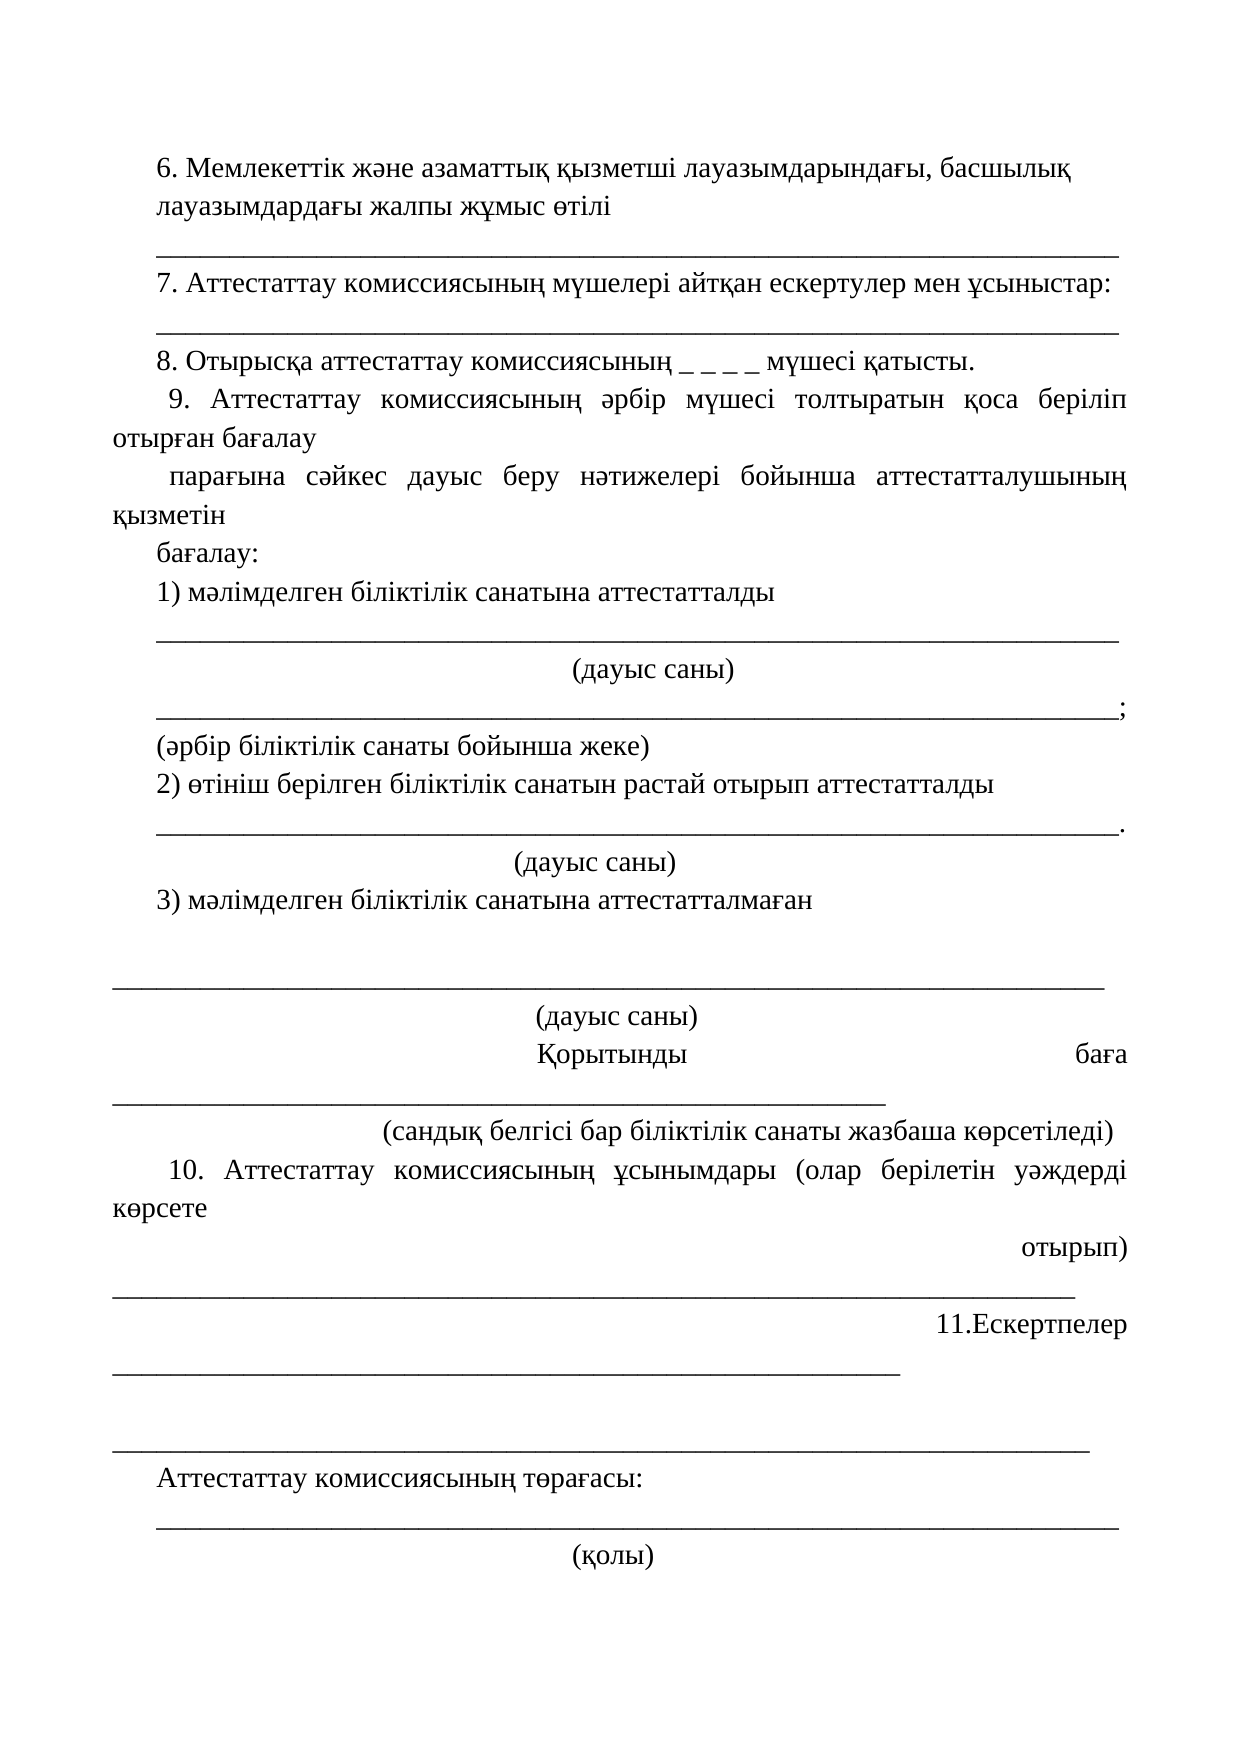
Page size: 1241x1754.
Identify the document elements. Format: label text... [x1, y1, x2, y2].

text 11.Ескертпелер ______________________________________________________ [112, 1306, 1128, 1378]
text Аттестаттау комиссиясының төрағасы: [112, 1460, 1128, 1494]
text __________________________________________________________________ [112, 304, 1128, 338]
text 9. Аттестаттау комиссиясының әрбір мүшесі толтыратын қоса беріліп отырған бағалау [112, 381, 1128, 453]
text 2) өтініш берілген біліктілік санатын растай отырып аттестатталды [112, 767, 1128, 800]
text 1) мәлімделген біліктілік санатына аттестатталды [112, 574, 1128, 607]
text (дауыс саны) [112, 998, 1128, 1031]
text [112, 227, 1128, 261]
text лауазымдардағы жалпы жұмыс өтілі [112, 188, 1128, 222]
text (дауыс саны) [112, 844, 1128, 877]
text __________________________________________________________________. [112, 805, 1128, 839]
text __________________________________________________________________; [112, 689, 1128, 723]
text __________________________________________________________________ [112, 612, 1128, 646]
text отырып) __________________________________________________________________ [112, 1229, 1128, 1301]
text бағалау: [112, 535, 1128, 569]
text 8. Отырысқа аттестаттау комиссиясының _ _ _ _ мүшесі қатысты. [112, 343, 1128, 376]
text 3) мәлімделген біліктілік санатына аттестатталмаған [112, 882, 1128, 916]
text 6. Мемлекеттік және азаматтық қызметші лауазымдарындағы, басшылық [112, 150, 1128, 183]
text (әрбір біліктілік санаты бойынша жеке) [112, 728, 1128, 762]
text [112, 1499, 1128, 1532]
text (сандық белгісі бар біліктілік санаты жазбаша көрсетіледі) [112, 1113, 1128, 1147]
text 10. Аттестаттау комиссиясының ұсынымдары (олар берілетін уәждерді көрсете [112, 1152, 1128, 1224]
text парағына сәйкес дауыс беру нәтижелері бойынша аттестатталушының қызметін [112, 458, 1128, 530]
text (дауыс саны) [112, 651, 1128, 684]
text 7. Аттестаттау комиссиясының мүшелері айтқан ескертулер мен ұсыныстар: [112, 266, 1128, 299]
text ____________________________________________________________________ [112, 921, 1128, 993]
text Қорытынды баға _____________________________________________________ [112, 1036, 1128, 1108]
text ___________________________________________________________________ [112, 1383, 1128, 1455]
text (қолы) [112, 1537, 1128, 1571]
